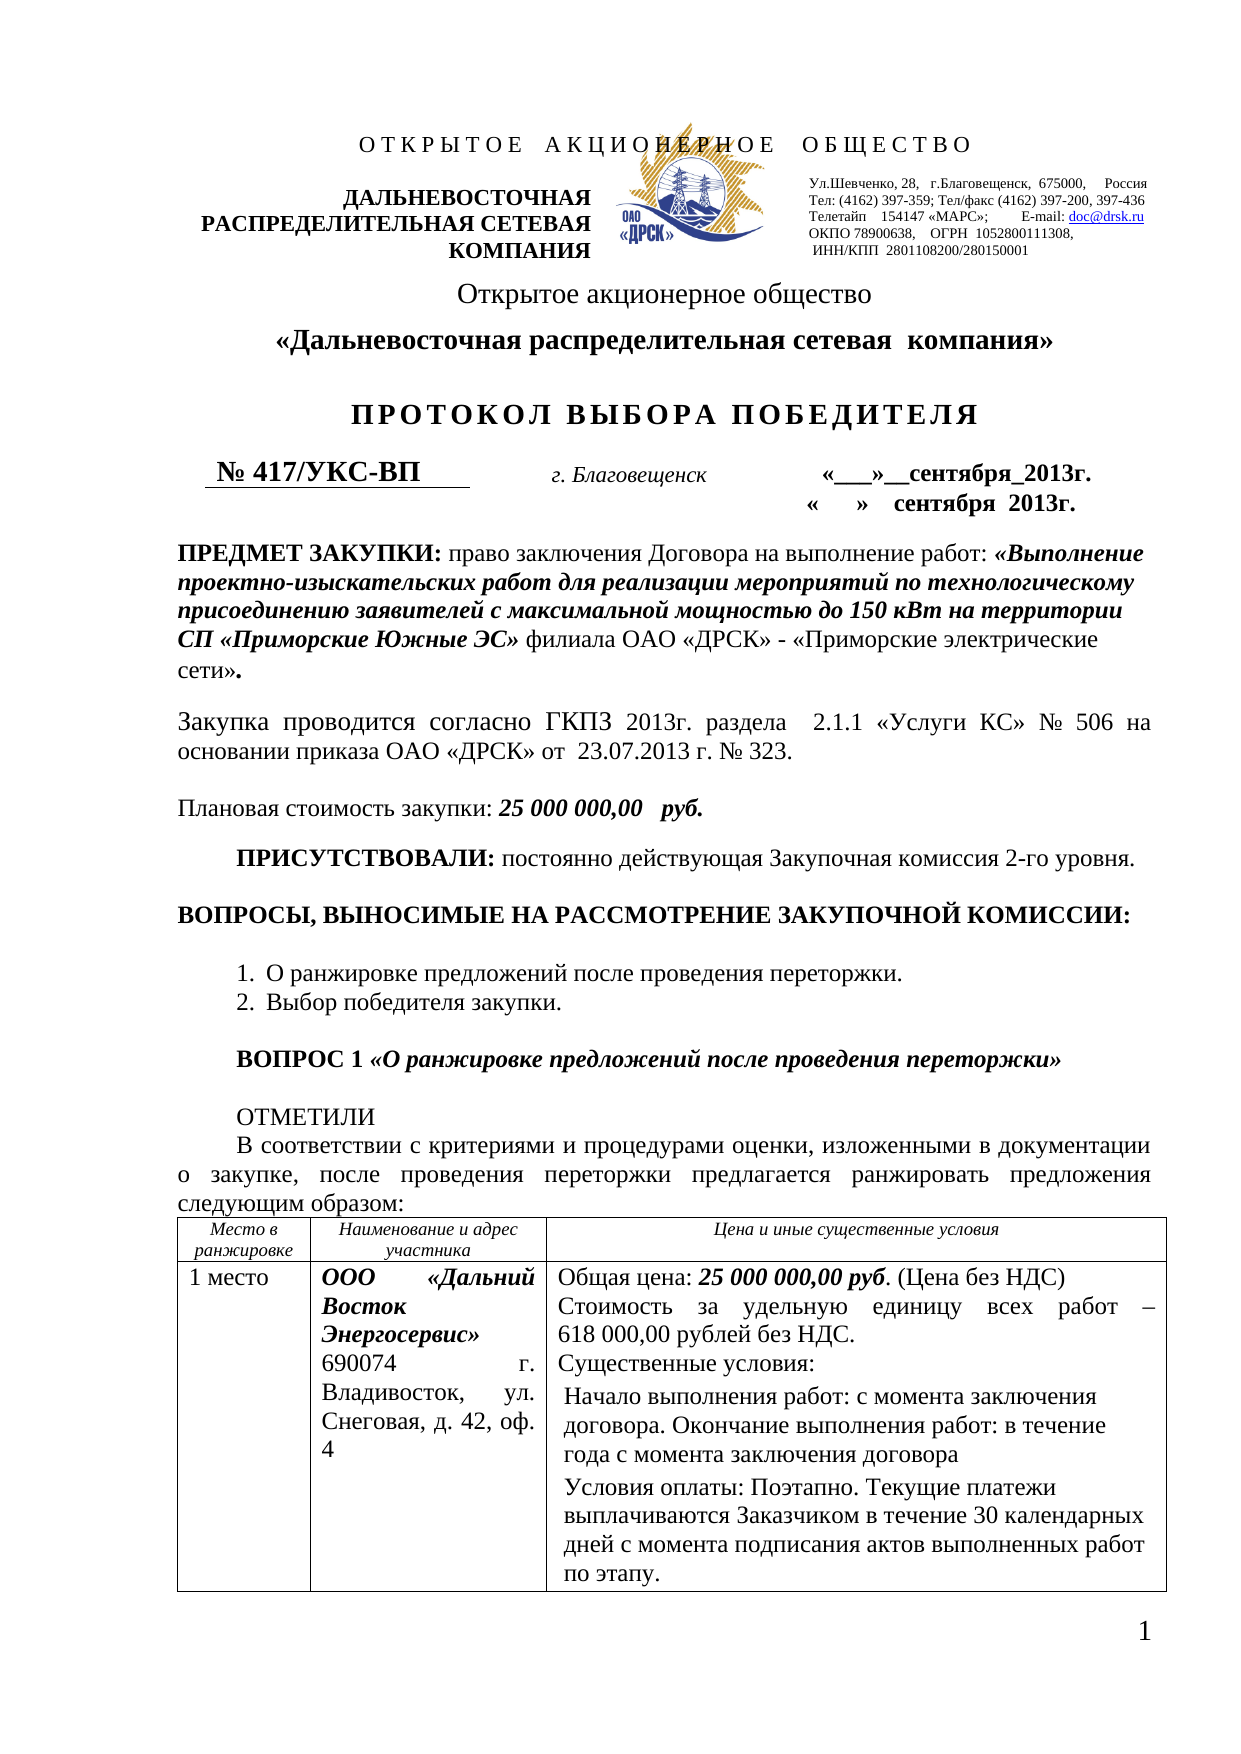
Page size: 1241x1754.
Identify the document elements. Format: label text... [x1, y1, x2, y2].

table_header Наименование и адрес участника [311, 1218, 546, 1261]
text ПРОТОКОЛ ВЫБОРА ПОБЕДИТЕЛЯ [177, 397, 1152, 431]
table_header [602, 158, 738, 263]
text ПРЕДМЕТ ЗАКУПКИ: право заключения Договора на выполнение работ: «Выполнение проектно-изыскательских работ для реализации мероприятий по технологическому присоединению заявителей с максимальной мощностью до 150 кВт на территории СП «Приморские Южные ЭС» филиала ОАО «ДРСК» - «Приморские электрические сети». [177, 538, 1152, 684]
text ОТМЕТИЛИ [177, 1102, 1152, 1131]
table_header г. Благовещенск [470, 454, 790, 487]
table_cell ООО «Дальний Восток Энергосервис» 690074 г. Владивосток, ул. Снеговая, д. 42, оф. 4 [311, 1262, 546, 1591]
text О Т К Р Ы Т О Е А К Ц И О Н Е Р Н О Е О Б Щ Е С Т В О [177, 103, 1152, 158]
table_header Цена и иные существенные условия [547, 1218, 1166, 1261]
text Плановая стоимость закупки: 25 000 000,00 руб. [177, 793, 1152, 822]
text ПРИСУТСТВОВАЛИ: постоянно действующая Закупочная комиссия 2-го уровня. [177, 843, 1152, 872]
table_cell Общая цена: 25 000 000,00 руб. (Цена без НДС) Стоимость за удельную единицу всех работ – 618 000,00 рублей без НДС. Существенные условия: Начало выполнения работ: с момента заключения договора. Окончание выполнения работ: в течение года с момента заключения договора Условия оплаты: Поэтапно. Текущие платежи выплачиваются Заказчиком в течение 30 календарных дней с момента подписания актов выполненных работ по этапу. [547, 1262, 1166, 1591]
text Открытое акционерное общество [177, 276, 1152, 309]
table_header № 417/УКС-ВП [205, 454, 470, 487]
list Выбор победителя закупки. [236, 987, 1152, 1016]
text ВОПРОС 1 «О ранжировке предложений после проведения переторжки» [177, 1044, 1152, 1073]
table_header Ул.Шевченко, 28, г.Благовещенск, 675000, Россия Тел: (4162) 397-359; Тел/факс (4162) 397-200, 397-436 Телетайп 154147 «МАРС»; E-mail: doc@drsk.ru ОКПО 78900638, ОГРН 1052800111308, ИНН/КПП 2801108200/280150001 [738, 158, 1181, 263]
list О ранжировке предложений после проведения переторжки. [236, 958, 1152, 987]
table_header ДАЛЬНЕВОСТОЧНАЯ РАСПРЕДЕЛИТЕЛЬНАЯ СЕТЕВАЯ КОМПАНИЯ [166, 158, 602, 263]
text Закупка проводится согласно ГКПЗ 2013г. раздела 2.1.1 «Услуги КС» № 506 на основании приказа ОАО «ДРСК» от 23.07.2013 г. № 323. [177, 705, 1152, 765]
text «Дальневосточная распределительная сетевая компания» [177, 322, 1152, 355]
text В соответствии с критериями и процедурами оценки, изложенными в документации о закупке, после проведения переторжки предлагается ранжировать предложения следующим образом: [177, 1131, 1152, 1217]
table_cell 1 место [178, 1262, 310, 1591]
text ВОПРОСЫ, ВЫНОСИМЫЕ НА РАССМОТРЕНИЕ ЗАКУПОЧНОЙ КОМИССИИ: [177, 901, 1152, 929]
table_header Место в ранжировке [178, 1218, 310, 1261]
text « » сентября 2013г. [177, 488, 1152, 517]
table_header «___»__сентября_2013г. [790, 454, 1124, 487]
